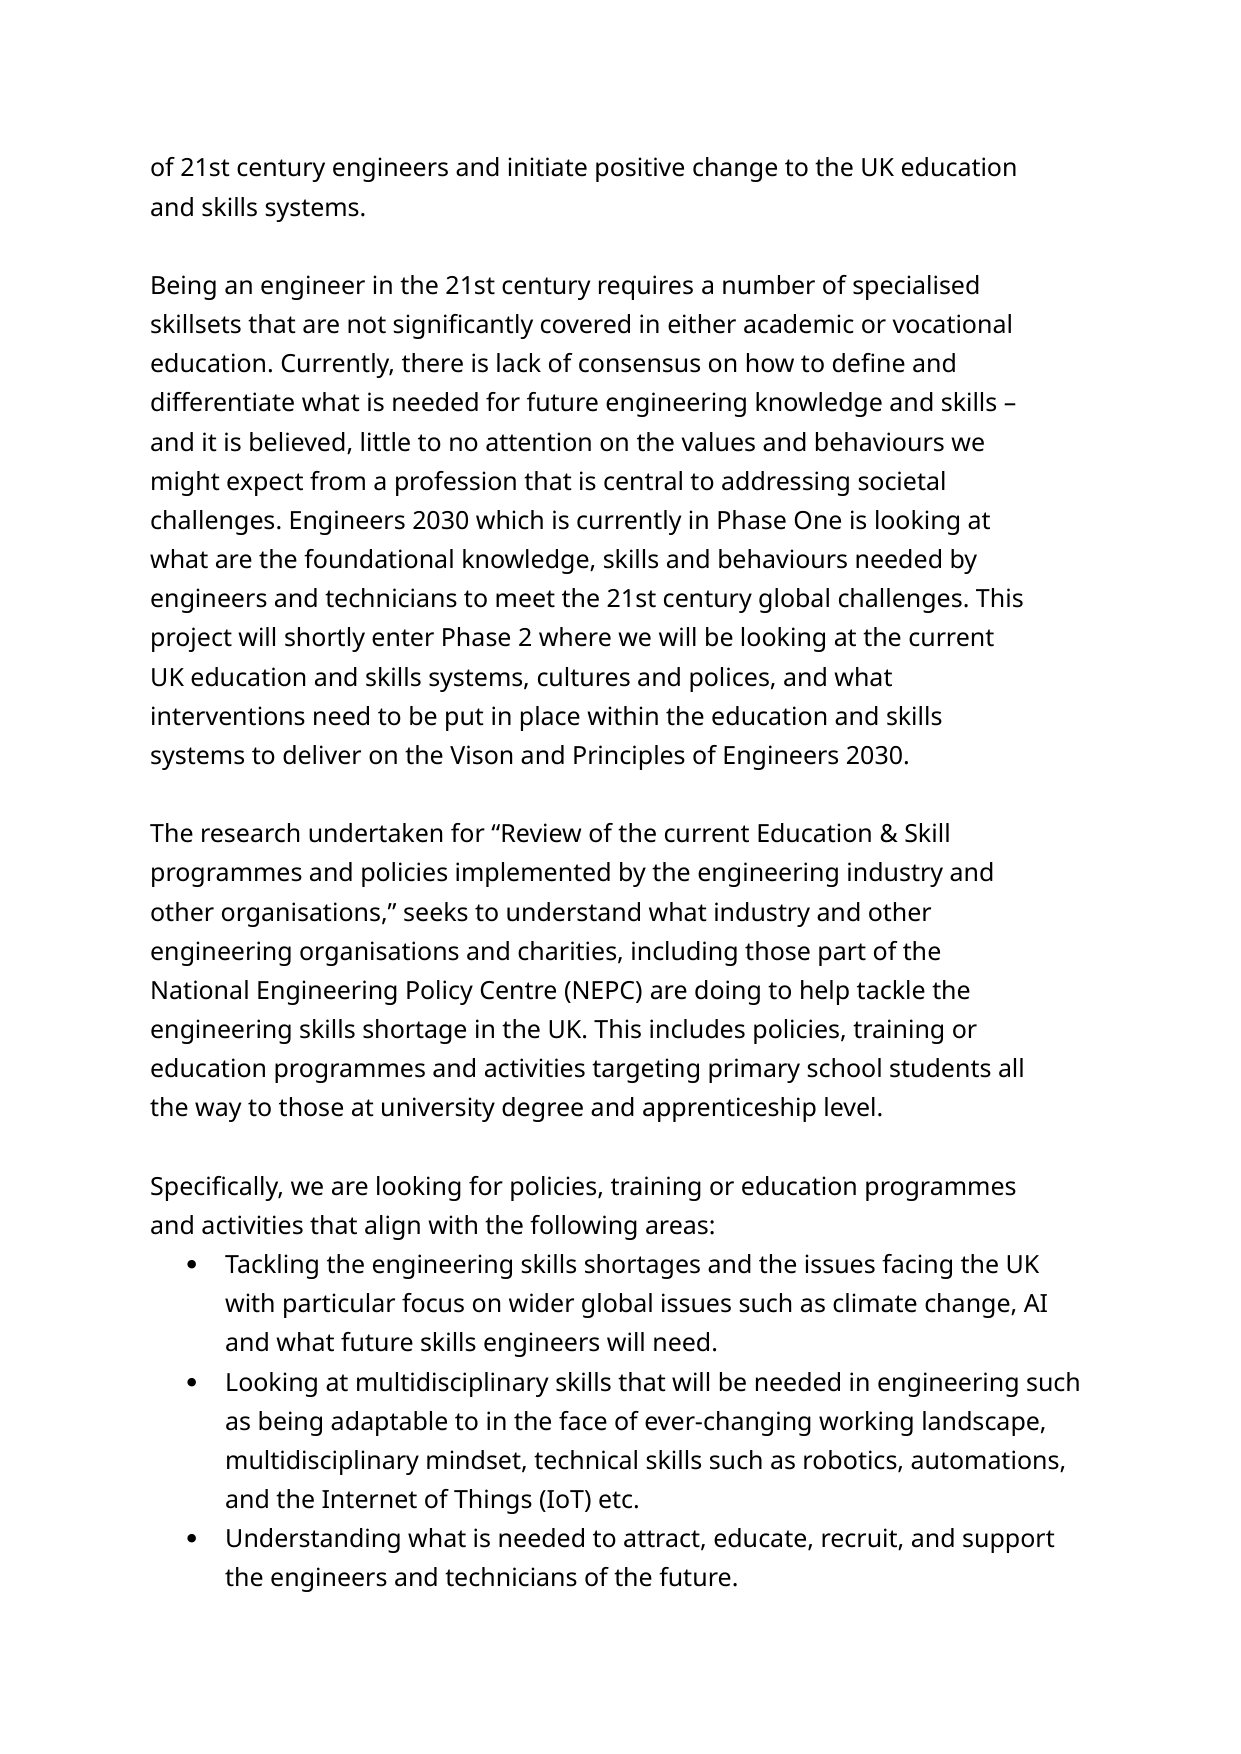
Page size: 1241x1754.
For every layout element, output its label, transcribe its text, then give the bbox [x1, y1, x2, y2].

text Being an engineer in the 21st century requires a number of specialised skillsets that are not significantly covered in either academic or vocational education. Currently, there is lack of consensus on how to define and differentiate what is needed for future engineering knowledge and skills – and it is believed, little to no attention on the values and behaviours we might expect from a profession that is central to addressing societal challenges. Engineers 2030 which is currently in Phase One is looking at what are the foundational knowledge, skills and behaviours needed by engineers and technicians to meet the 21st century global challenges. This project will shortly enter Phase 2 where we will be looking at the current UK education and skills systems, cultures and polices, and what interventions need to be put in place within the education and skills systems to deliver on the Vison and Principles of Engineers 2030. [150, 267, 1031, 772]
list Tackling the engineering skills shortages and the issues facing the UK with particular focus on wider global issues such as climate change, AI and what future skills engineers will need. [187, 1247, 1090, 1359]
text Specifically, we are looking for policies, training or education programmes and activities that align with the following areas: [150, 1168, 1031, 1242]
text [150, 150, 1031, 223]
list Looking at multidisciplinary skills that will be needed in engineering such as being adaptable to in the face of ever-changing working landscape, multidisciplinary mindset, technical skills such as robotics, automations, and the Internet of Things (IoT) etc. [187, 1364, 1090, 1516]
list Understanding what is needed to attract, educate, recruit, and support the engineers and technicians of the future. [187, 1521, 1090, 1594]
text The research undertaken for “Review of the current Education & Skill programmes and policies implemented by the engineering industry and other organisations,” seeks to understand what industry and other engineering organisations and charities, including those part of the National Engineering Policy Centre (NEPC) are doing to help tackle the engineering skills shortage in the UK. This includes policies, training or education programmes and activities targeting primary school students all the way to those at university degree and apprenticeship level. [150, 816, 1031, 1124]
